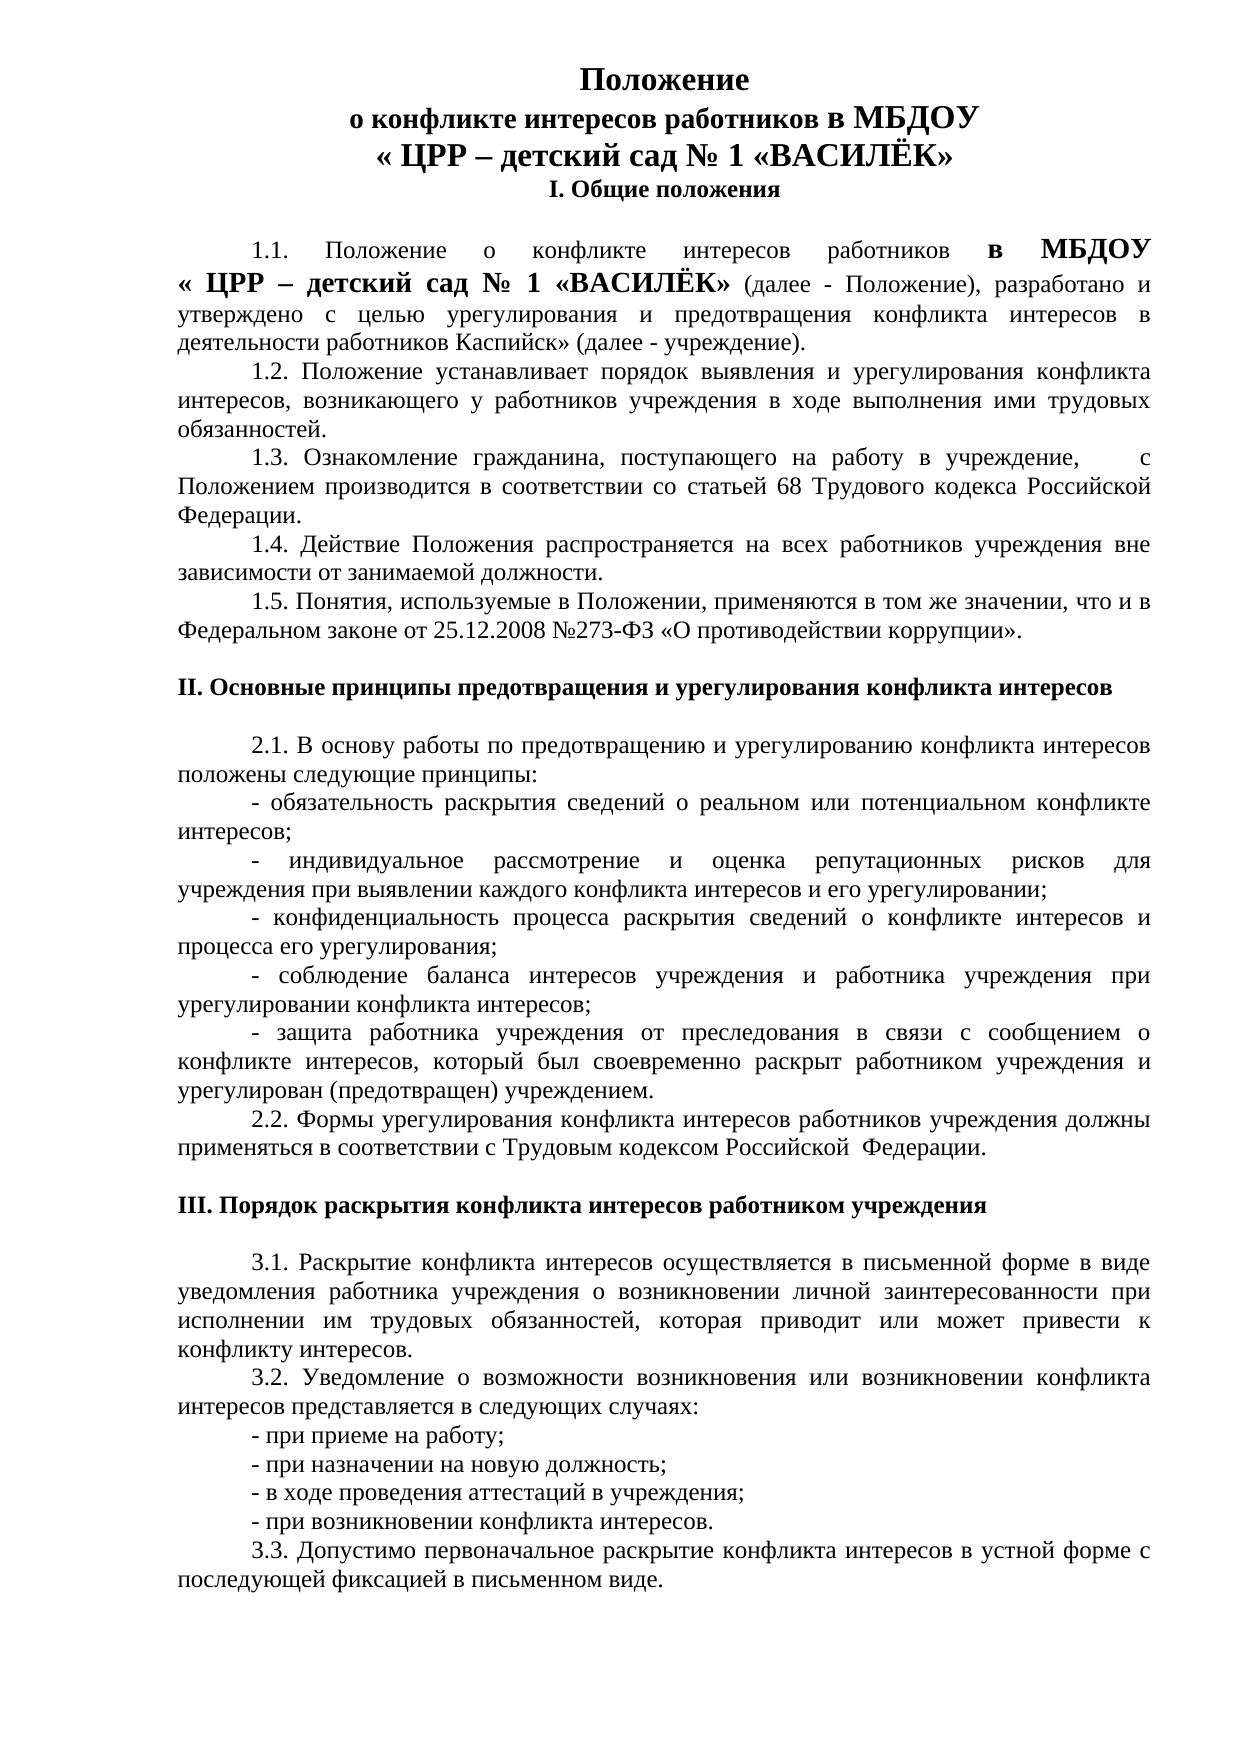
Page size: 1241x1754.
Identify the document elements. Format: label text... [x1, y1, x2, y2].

text 1.2. Положение устанавливает порядок выявления и урегулирования конфликта интересов, возникающего у работников учреждения в ходе выполнения ими трудовых обязанностей. [177, 356, 1152, 442]
text 1.4. Действие Положения распространяется на всех работников учреждения вне зависимости от занимаемой должности. [177, 529, 1152, 586]
text - конфиденциальность процесса раскрытия сведений о конфликте интересов и процесса его урегулирования; [177, 902, 1152, 960]
text 1.3. Ознакомление гражданина, поступающего на работу в учреждение, с Положением производится в соответствии со статьей 68 Трудового кодекса Российской Федерации. [177, 442, 1152, 529]
text 1.1. Положение о конфликте интересов работников в МБДОУ « ЦРР – детский сад № 1 «ВАСИЛЁК» (далее - Положение), разработано и утверждено с целью урегулирования и предотвращения конфликта интересов в деятельности работников Каспийск» (далее - учреждение). [177, 232, 1152, 356]
text 2.1. В основу работы по предотвращению и урегулированию конфликта интересов положены следующие принципы: [177, 730, 1152, 787]
text Положение [177, 59, 1152, 97]
text 1.5. Понятия, используемые в Положении, применяются в том же значении, что и в Федеральном законе от 25.12.2008 №273-ФЗ «О противодействии коррупции». [177, 586, 1152, 644]
text III. Порядок раскрытия конфликта интересов работником учреждения [177, 1190, 1152, 1219]
text II. Основные принципы предотвращения и урегулирования конфликта интересов [177, 672, 1152, 701]
text - индивидуальное рассмотрение и оценка репутационных рисков для учреждения при выявлении каждого конфликта интересов и его урегулировании; [177, 845, 1152, 902]
text - при назначении на новую должность; [177, 1449, 1152, 1477]
text - в ходе проведения аттестаций в учреждения; [177, 1477, 1152, 1506]
text - защита работника учреждения от преследования в связи с сообщением о конфликте интересов, который был своевременно раскрыт работником учреждения и урегулирован (предотвращен) учреждением. [177, 1017, 1152, 1104]
text о конфликте интересов работников в МБДОУ « ЦРР – детский сад № 1 «ВАСИЛЁК» [177, 97, 1152, 174]
text 3.1. Раскрытие конфликта интересов осуществляется в письменной форме в виде уведомления работника учреждения о возникновении личной заинтересованности при исполнении им трудовых обязанностей, которая приводит или может привести к конфликту интересов. [177, 1247, 1152, 1362]
text 3.2. Уведомление о возможности возникновения или возникновении конфликта интересов представляется в следующих случаях: [177, 1362, 1152, 1420]
text - соблюдение баланса интересов учреждения и работника учреждения при урегулировании конфликта интересов; [177, 960, 1152, 1017]
text - обязательность раскрытия сведений о реальном или потенциальном конфликте интересов; [177, 787, 1152, 845]
text 2.2. Формы урегулирования конфликта интересов работников учреждения должны применяться в соответствии с Трудовым кодексом Российской Федерации. [177, 1104, 1152, 1161]
text I. Общие положения [177, 174, 1152, 203]
text 3.3. Допустимо первоначальное раскрытие конфликта интересов в устной форме с последующей фиксацией в письменном виде. [177, 1535, 1152, 1592]
text - при возникновении конфликта интересов. [177, 1506, 1152, 1535]
text - при приеме на работу; [177, 1420, 1152, 1449]
